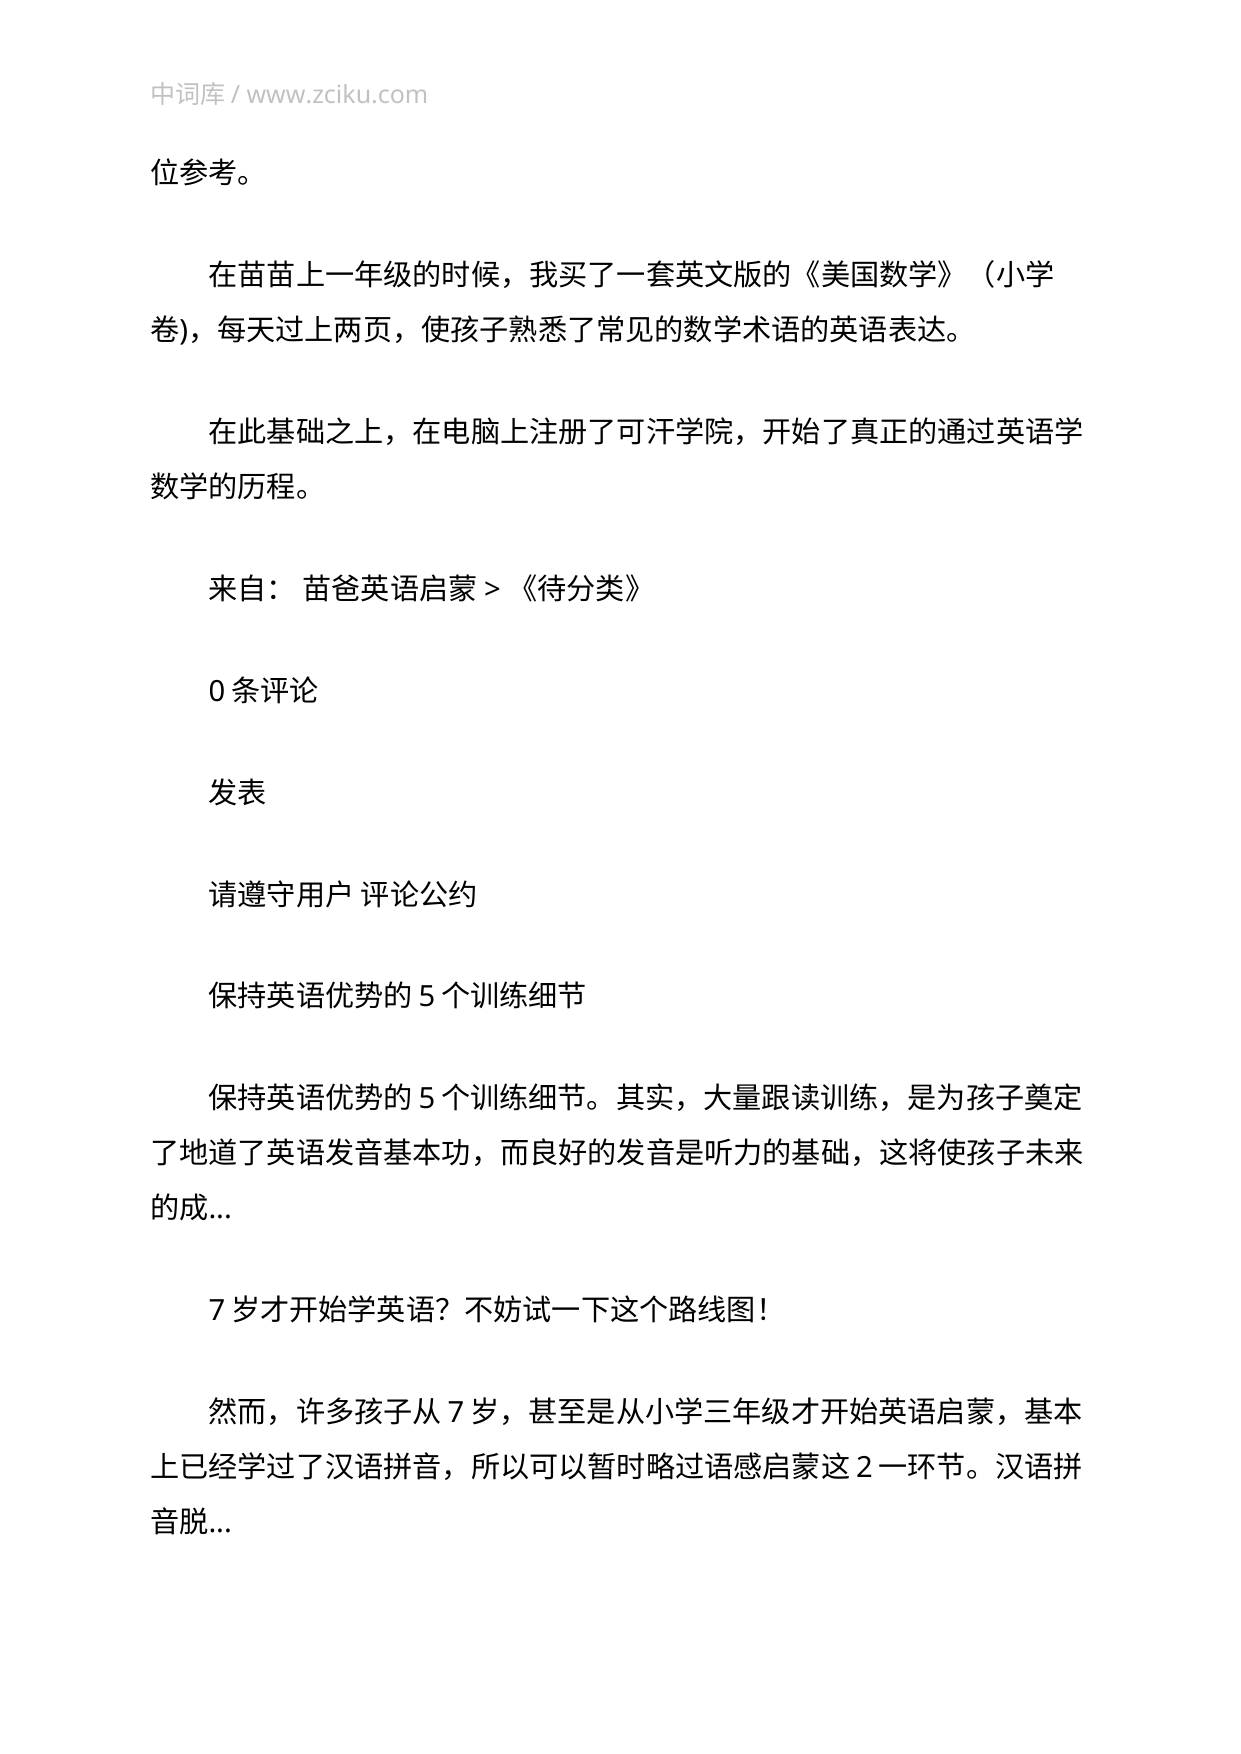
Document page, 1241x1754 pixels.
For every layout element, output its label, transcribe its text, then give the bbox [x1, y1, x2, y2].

text 来自： 苗爸英语启蒙 > 《待分类》 [150, 565, 1090, 608]
text 0条评论 [150, 667, 1090, 710]
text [150, 150, 1090, 192]
text 在此基础之上，在电脑上注册了可汗学院，开始了真正的通过英语学数学的历程。 [150, 409, 1090, 506]
text 保持英语优势的5个训练细节。其实，大量跟读训练，是为孩子奠定了地道了英语发音基本功，而良好的发音是听力的基础，这将使孩子未来的成... [150, 1075, 1090, 1227]
text 发表 [150, 769, 1090, 812]
text 然而，许多孩子从7岁，甚至是从小学三年级才开始英语启蒙，基本上已经学过了汉语拼音，所以可以暂时略过语感启蒙这2一环节。汉语拼音脱... [150, 1389, 1090, 1541]
text 请遵守用户 评论公约 [150, 871, 1090, 913]
text 保持英语优势的5个训练细节 [150, 973, 1090, 1015]
text 7岁才开始学英语？不妨试一下这个路线图！ [150, 1287, 1090, 1329]
text 在苗苗上一年级的时候，我买了一套英文版的《美国数学》（小学卷)，每天过上两页，使孩子熟悉了常见的数学术语的英语表达。 [150, 252, 1090, 349]
